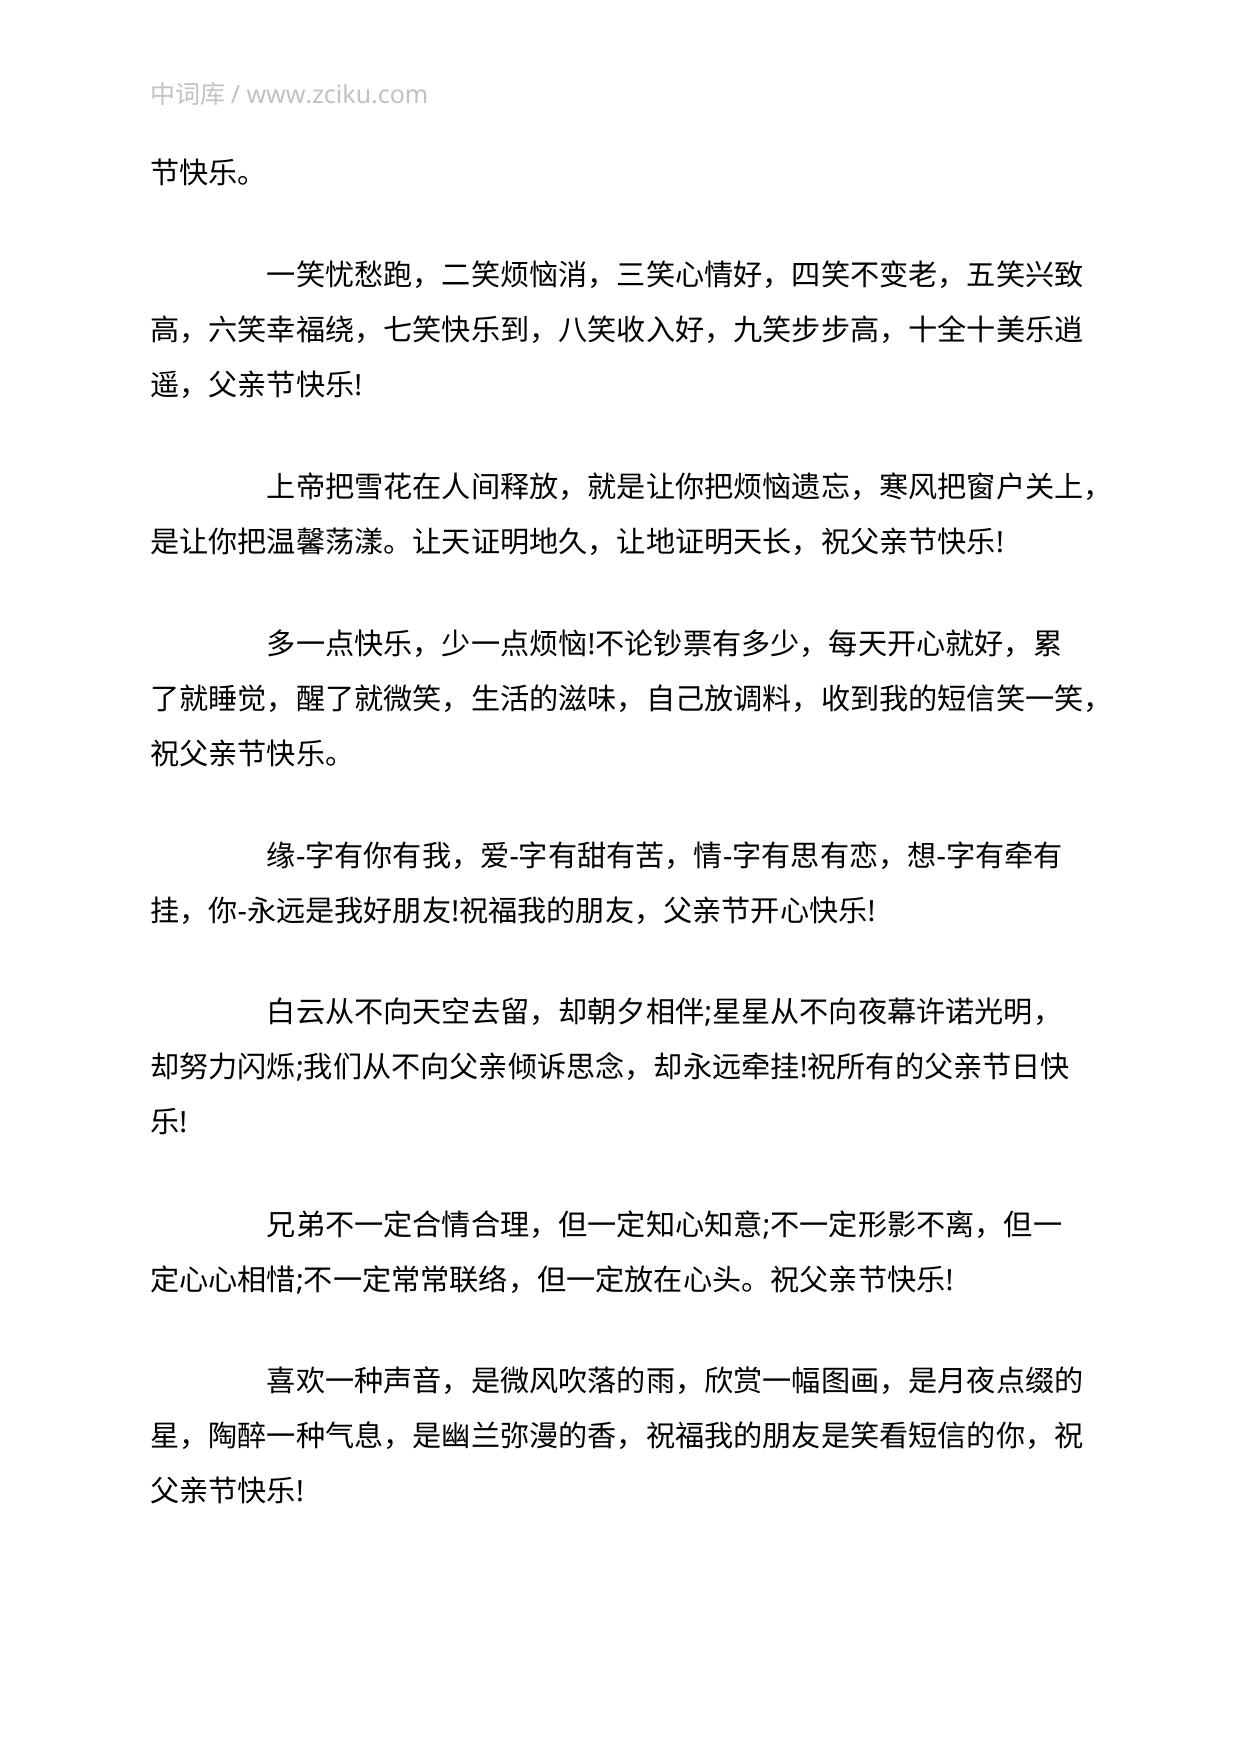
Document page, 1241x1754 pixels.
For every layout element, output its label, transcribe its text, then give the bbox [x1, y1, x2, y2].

text 喜欢一种声音，是微风吹落的雨，欣赏一幅图画，是月夜点缀的星，陶醉一种气息，是幽兰弥漫的香，祝福我的朋友是笑看短信的你，祝父亲节快乐! [150, 1358, 1090, 1510]
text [150, 150, 1090, 192]
text 缘-字有你有我，爱-字有甜有苦，情-字有思有恋，想-字有牵有挂，你-永远是我好朋友!祝福我的朋友，父亲节开心快乐! [150, 832, 1090, 929]
text 多一点快乐，少一点烦恼!不论钞票有多少，每天开心就好，累了就睡觉，醒了就微笑，生活的滋味，自己放调料，收到我的短信笑一笑，祝父亲节快乐。 [150, 620, 1090, 773]
text 兄弟不一定合情合理，但一定知心知意;不一定形影不离，但一定心心相惜;不一定常常联络，但一定放在心头。祝父亲节快乐! [150, 1201, 1090, 1298]
text 上帝把雪花在人间释放，就是让你把烦恼遗忘，寒风把窗户关上，是让你把温馨荡漾。让天证明地久，让地证明天长，祝父亲节快乐! [150, 463, 1090, 561]
text 白云从不向天空去留，却朝夕相伴;星星从不向夜幕许诺光明，却努力闪烁;我们从不向父亲倾诉思念，却永远牵挂!祝所有的父亲节日快乐! [150, 989, 1090, 1141]
text 一笑忧愁跑，二笑烦恼消，三笑心情好，四笑不变老，五笑兴致高，六笑幸福绕，七笑快乐到，八笑收入好，九笑步步高，十全十美乐逍遥，父亲节快乐! [150, 252, 1090, 404]
